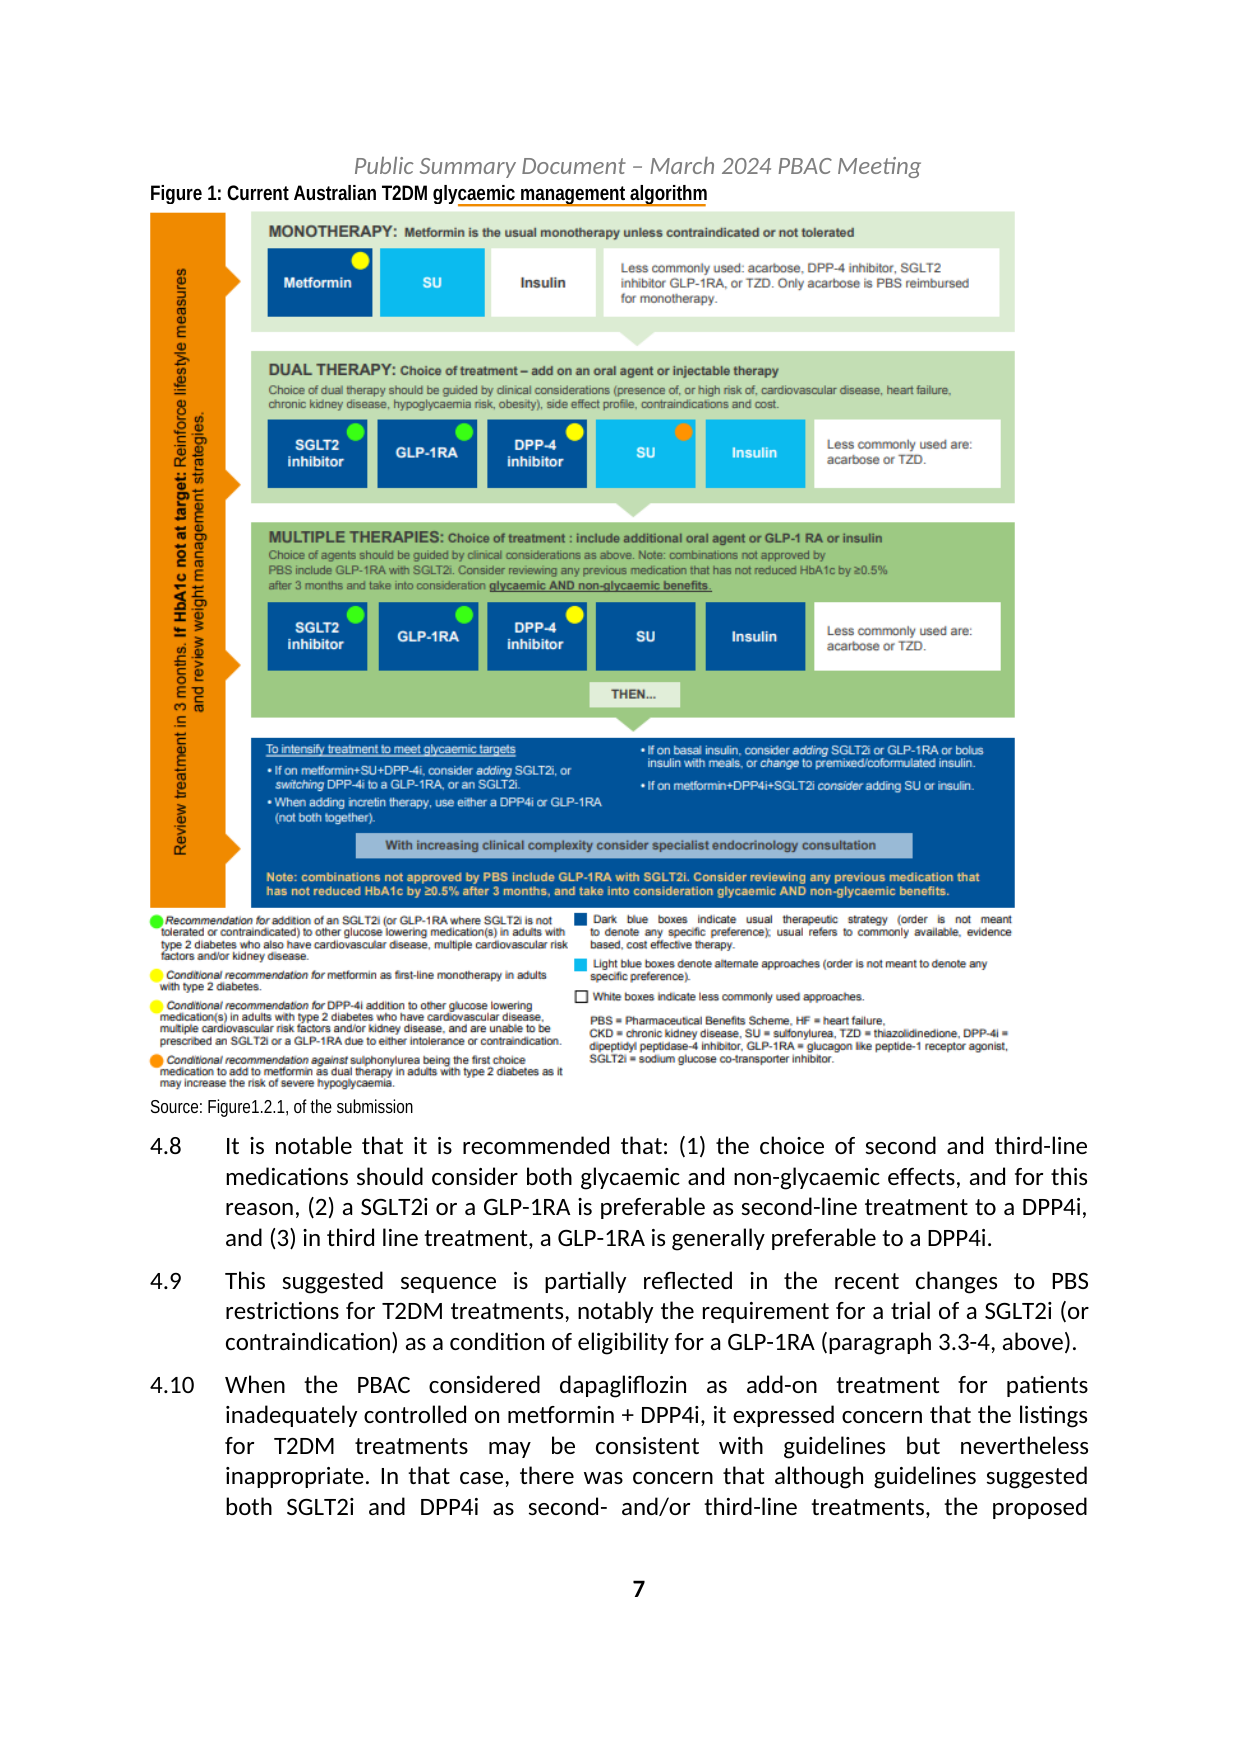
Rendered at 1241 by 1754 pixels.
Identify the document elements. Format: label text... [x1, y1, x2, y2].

subtitle Figure 1: Current Australian T2DM glycaemic management algorithm [150, 181, 1090, 204]
text It is notable that it is recommended that: (1) the choice of second and third-line medications should consider both glycaemic and non-glycaemic effects, and for this reason, (2) a SGLT2i or a GLP-1RA is preferable as second-line treatment to a DPP4i, and (3) in third line treatment, a GLP-1RA is generally preferable to a DPP4i. [150, 1130, 1090, 1252]
picture [135, 204, 1029, 1097]
text This suggested sequence is partially reflected in the recent changes to PBS restrictions for T2DM treatments, notably the requirement for a trial of a SGLT2i (or contraindication) as a condition of eligibility for a GLP-1RA (paragraph 3.3-4, above). [150, 1265, 1090, 1356]
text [150, 1369, 1090, 1522]
text Source: Figure1.2.1, of the submission [150, 1096, 1090, 1118]
